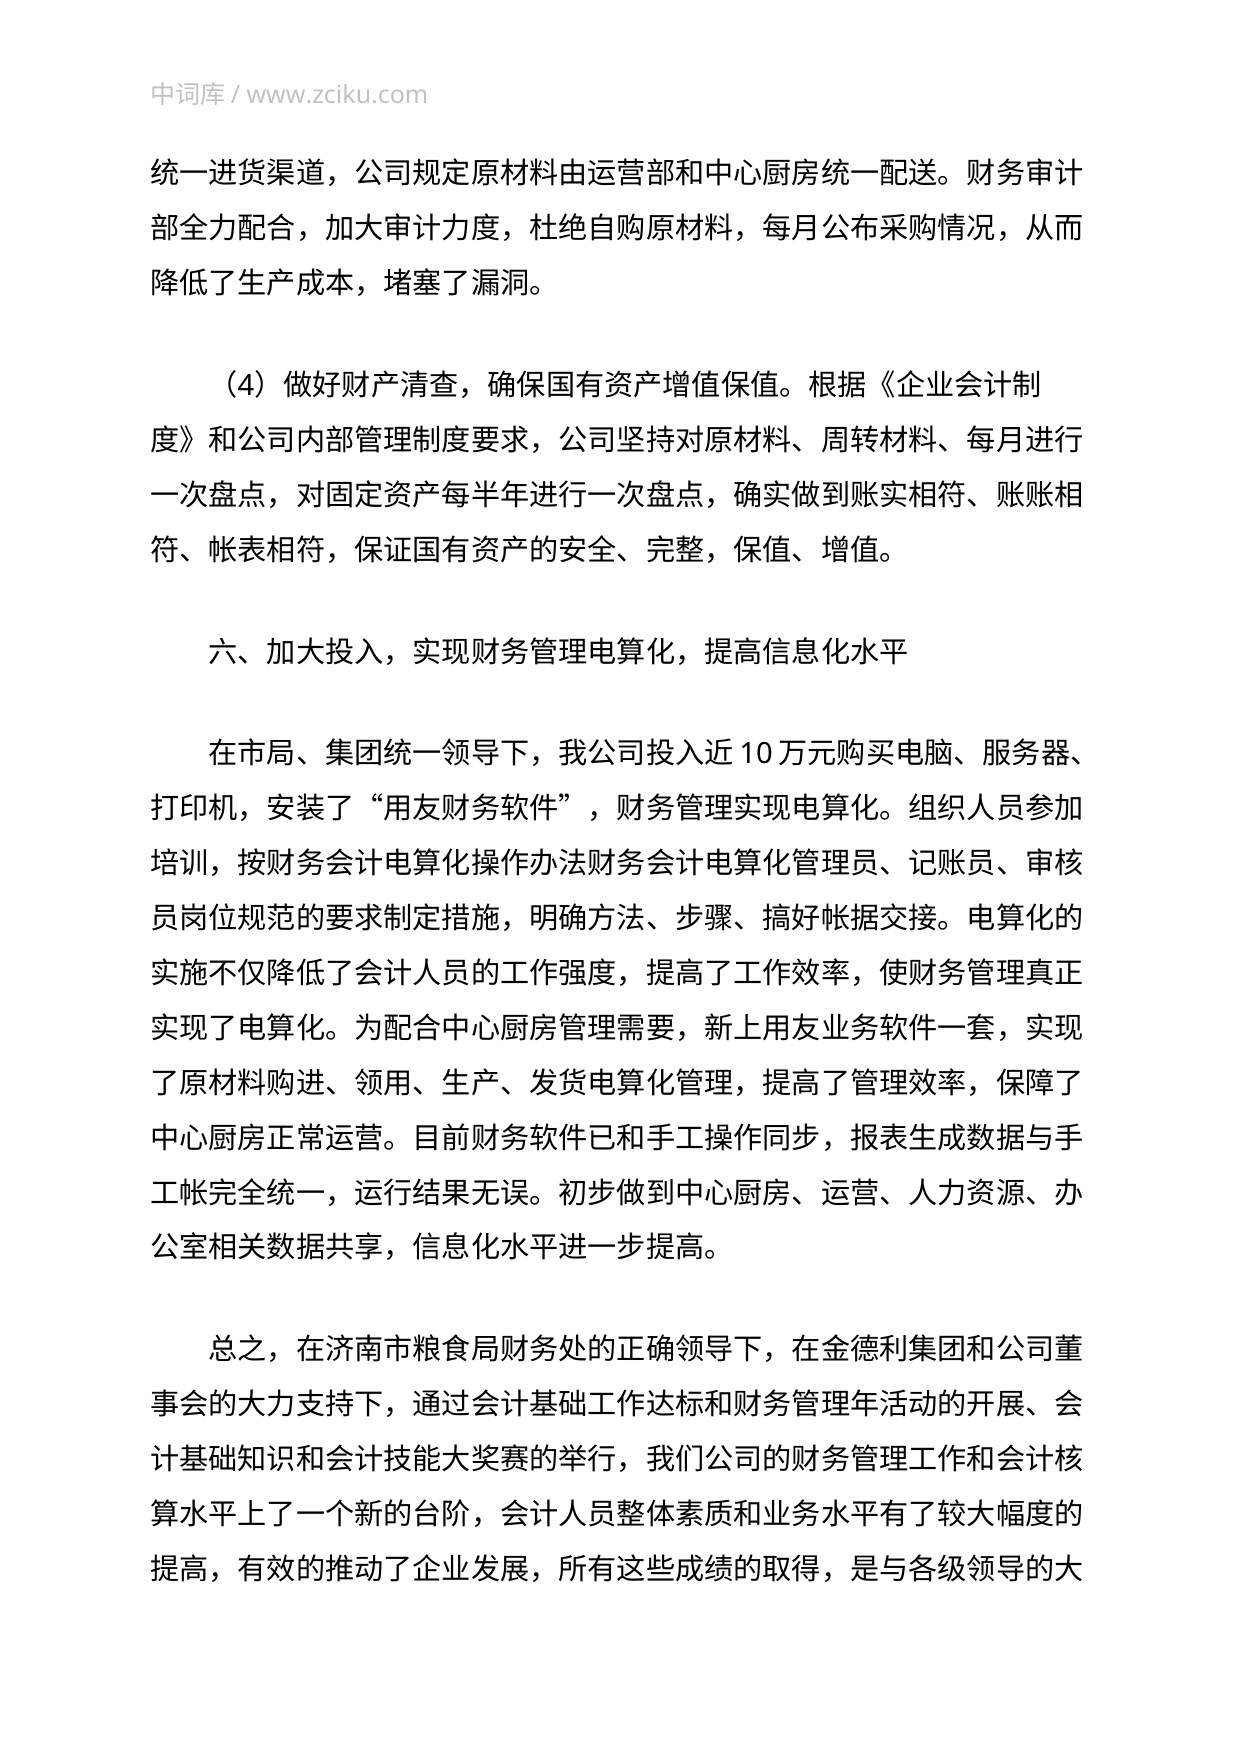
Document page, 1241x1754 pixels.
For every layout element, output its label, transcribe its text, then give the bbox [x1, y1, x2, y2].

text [150, 150, 1090, 302]
text 在市局、集团统一领导下，我公司投入近10万元购买电脑、服务器、打印机，安装了“用友财务软件”，财务管理实现电算化。组织人员参加培训，按财务会计电算化操作办法财务会计电算化管理员、记账员、审核员岗位规范的要求制定措施，明确方法、步骤、搞好帐据交接。电算化的实施不仅降低了会计人员的工作强度，提高了工作效率，使财务管理真正实现了电算化。为配合中心厨房管理需要，新上用友业务软件一套，实现了原材料购进、领用、生产、发货电算化管理，提高了管理效率，保障了中心厨房正常运营。目前财务软件已和手工操作同步，报表生成数据与手工帐完全统一，运行结果无误。初步做到中心厨房、运营、人力资源、办公室相关数据共享，信息化水平进一步提高。 [150, 730, 1090, 1266]
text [150, 1326, 1090, 1588]
text （4）做好财产清查，确保国有资产增值保值。根据《企业会计制度》和公司内部管理制度要求，公司坚持对原材料、周转材料、每月进行一次盘点，对固定资产每半年进行一次盘点，确实做到账实相符、账账相符、帐表相符，保证国有资产的安全、完整，保值、增值。 [150, 362, 1090, 569]
text 六、加大投入，实现财务管理电算化，提高信息化水平 [150, 628, 1090, 670]
